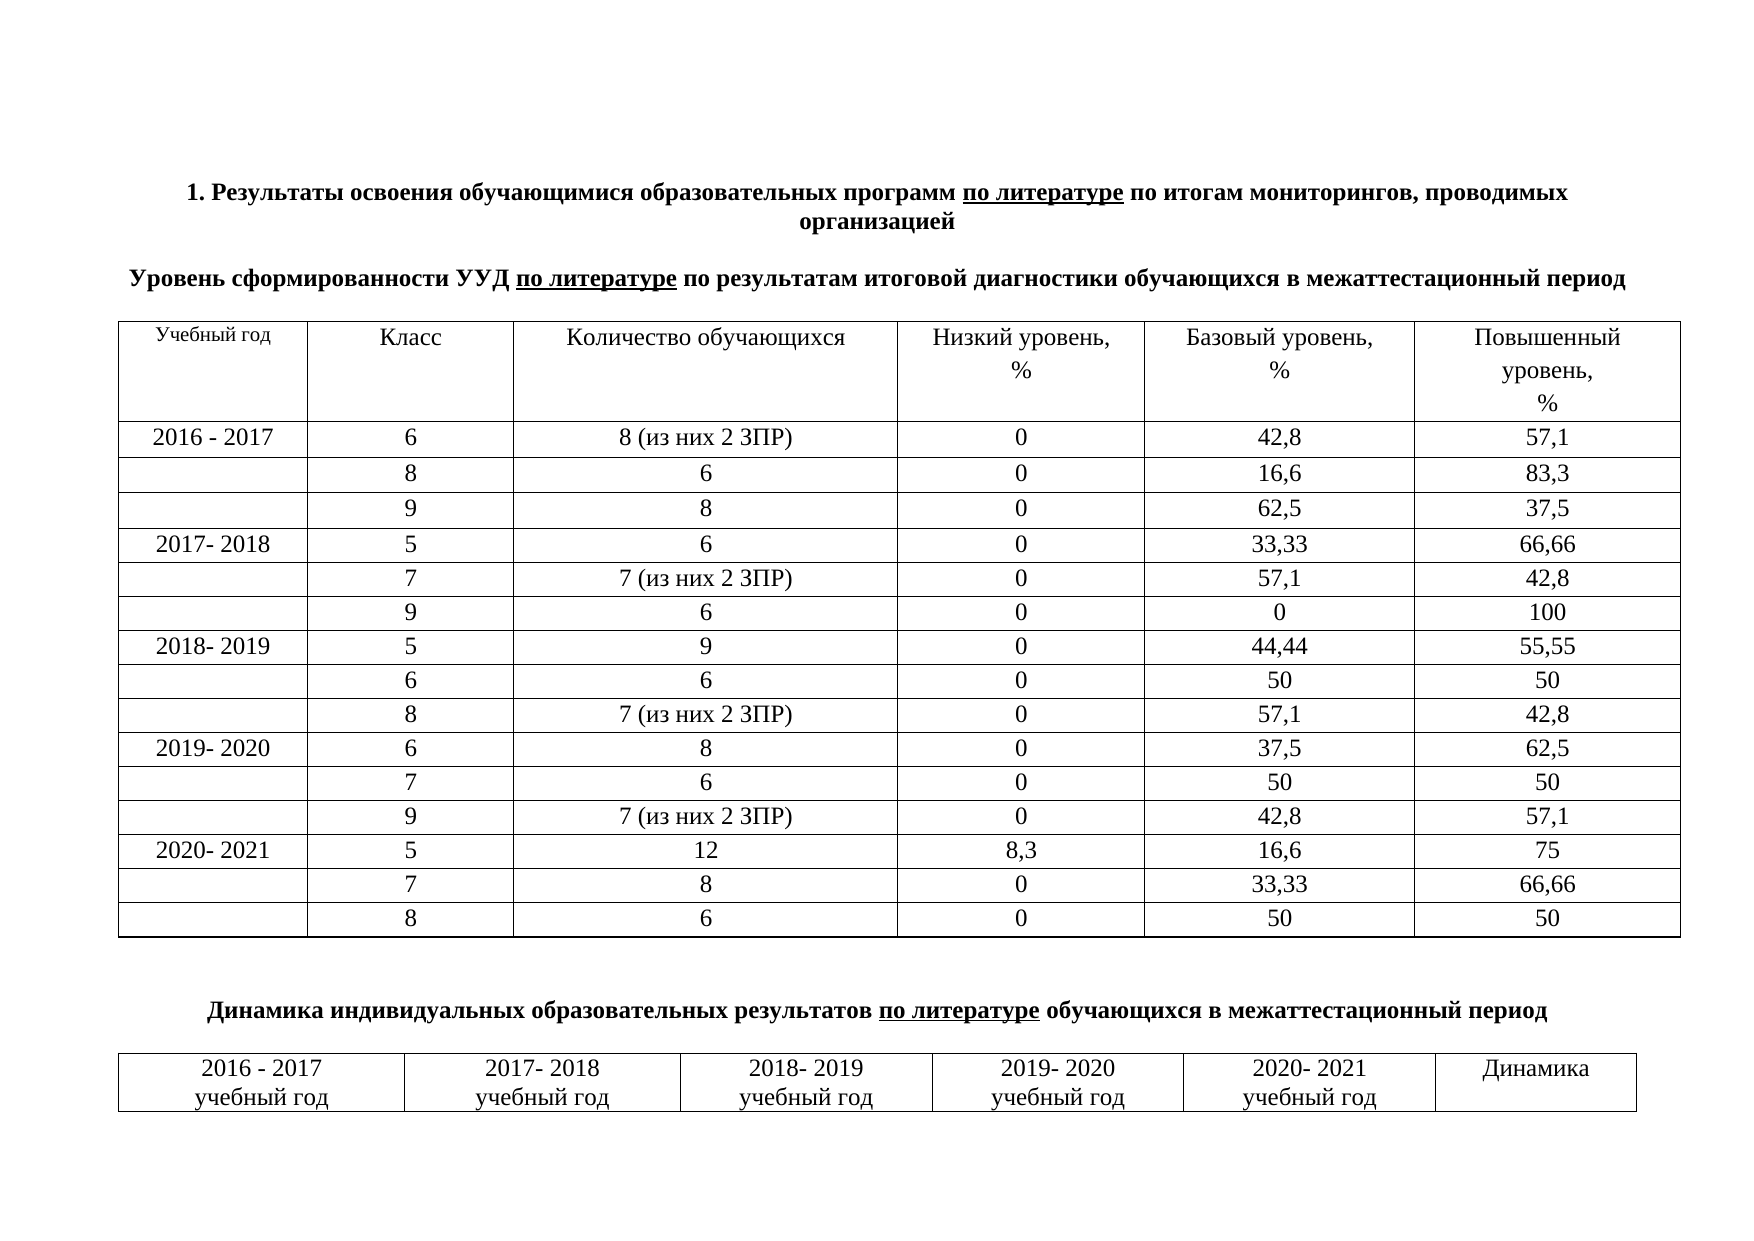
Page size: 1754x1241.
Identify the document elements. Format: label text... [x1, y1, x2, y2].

table_cell 0 [898, 597, 1144, 630]
table_cell 83,3 [1415, 458, 1680, 492]
table_cell [119, 493, 307, 528]
table_cell [119, 869, 307, 902]
table_cell [119, 665, 307, 698]
table_header Базовый уровень, % [1145, 322, 1414, 421]
table_cell 42,8 [1415, 563, 1680, 596]
table_header Учебный год [119, 322, 307, 421]
table_cell 12 [514, 835, 897, 868]
table_cell 37,5 [1145, 733, 1414, 766]
table_cell [119, 903, 307, 936]
table_cell 33,33 [1145, 529, 1414, 562]
table_cell 2019- 2020 [119, 733, 307, 766]
table_cell 8 [514, 493, 897, 528]
table_cell 66,66 [1415, 529, 1680, 562]
table_cell 0 [898, 529, 1144, 562]
table_cell 6 [514, 665, 897, 698]
table_cell 16,6 [1145, 458, 1414, 492]
table_cell [119, 597, 307, 630]
table_cell 8 [308, 903, 513, 936]
table_cell 0 [898, 422, 1144, 457]
table_cell 50 [1145, 903, 1414, 936]
table_header Класс [308, 322, 513, 421]
table_cell 0 [898, 699, 1144, 732]
table_cell 0 [898, 903, 1144, 936]
table_cell 33,33 [1145, 869, 1414, 902]
table_cell 8 [308, 699, 513, 732]
table_cell 50 [1415, 903, 1680, 936]
text Уровень сформированности УУД по литературе по результатам итоговой диагностики обучающихся в межаттестационный период [118, 263, 1636, 292]
table_cell 66,66 [1415, 869, 1680, 902]
table_cell 5 [308, 631, 513, 664]
table_cell 42,8 [1145, 801, 1414, 834]
table_cell 6 [514, 597, 897, 630]
table_cell 7 [308, 869, 513, 902]
table_cell [119, 563, 307, 596]
table_cell 9 [514, 631, 897, 664]
table_cell 0 [1145, 597, 1414, 630]
table_cell 7 (из них 2 ЗПР) [514, 801, 897, 834]
table_cell 8 [514, 733, 897, 766]
table_cell [119, 767, 307, 800]
table_cell 7 [308, 563, 513, 596]
table_cell 75 [1415, 835, 1680, 868]
table_header Низкий уровень, % [898, 322, 1144, 421]
table_cell 100 [1415, 597, 1680, 630]
table_cell [119, 699, 307, 732]
table_cell 50 [1415, 767, 1680, 800]
table_cell 6 [514, 529, 897, 562]
table_cell 37,5 [1415, 493, 1680, 528]
table_cell 57,1 [1145, 699, 1414, 732]
table_cell 8 (из них 2 ЗПР) [514, 422, 897, 457]
table_cell 8 [514, 869, 897, 902]
table_cell 6 [308, 422, 513, 457]
table_cell 7 (из них 2 ЗПР) [514, 563, 897, 596]
table_cell 9 [308, 493, 513, 528]
table_cell 0 [898, 665, 1144, 698]
table_cell 5 [308, 529, 513, 562]
table_cell 0 [898, 563, 1144, 596]
table_cell 6 [308, 733, 513, 766]
table_cell 0 [898, 869, 1144, 902]
table_cell 42,8 [1145, 422, 1414, 457]
table_header Повышенный уровень, % [1415, 322, 1680, 421]
table_cell [119, 801, 307, 834]
table_cell 44,44 [1145, 631, 1414, 664]
table_cell 0 [898, 733, 1144, 766]
table_cell 9 [308, 801, 513, 834]
table_cell 6 [308, 665, 513, 698]
table_header 2019- 2020 учебный год [933, 1054, 1183, 1111]
table_cell 5 [308, 835, 513, 868]
text Динамика индивидуальных образовательных результатов по литературе обучающихся в межаттестационный период [118, 995, 1636, 1024]
table_cell 9 [308, 597, 513, 630]
table_cell 57,1 [1415, 422, 1680, 457]
table_cell 16,6 [1145, 835, 1414, 868]
table_cell 62,5 [1145, 493, 1414, 528]
table_cell 0 [898, 767, 1144, 800]
table_header 2020- 2021 учебный год [1184, 1054, 1435, 1111]
table_cell 62,5 [1415, 733, 1680, 766]
table_header 2017- 2018 учебный год [405, 1054, 680, 1111]
table_cell 0 [898, 458, 1144, 492]
table_cell 42,8 [1415, 699, 1680, 732]
table_cell 2018- 2019 [119, 631, 307, 664]
text 1. Результаты освоения обучающимися образовательных программ по литературе по итогам мониторингов, проводимых организацией [118, 177, 1636, 235]
table_cell 50 [1145, 665, 1414, 698]
table_cell 57,1 [1145, 563, 1414, 596]
table_cell 0 [898, 493, 1144, 528]
table_cell 57,1 [1415, 801, 1680, 834]
table_header 2016 - 2017 учебный год [119, 1054, 404, 1111]
table_cell 6 [514, 903, 897, 936]
table_cell 2016 - 2017 [119, 422, 307, 457]
table_header Количество обучающихся [514, 322, 897, 421]
table_header Динамика [1436, 1054, 1636, 1111]
table_header 2018- 2019 учебный год [681, 1054, 932, 1111]
table_cell 0 [898, 631, 1144, 664]
table_cell 0 [898, 801, 1144, 834]
table_cell 50 [1415, 665, 1680, 698]
table_cell 7 (из них 2 ЗПР) [514, 699, 897, 732]
table_cell 2017- 2018 [119, 529, 307, 562]
table_cell 55,55 [1415, 631, 1680, 664]
table_cell 8,3 [898, 835, 1144, 868]
table_cell 8 [308, 458, 513, 492]
table_cell 2020- 2021 [119, 835, 307, 868]
table_cell 6 [514, 458, 897, 492]
table_cell 7 [308, 767, 513, 800]
table_cell [119, 458, 307, 492]
table_cell 50 [1145, 767, 1414, 800]
table_cell 6 [514, 767, 897, 800]
